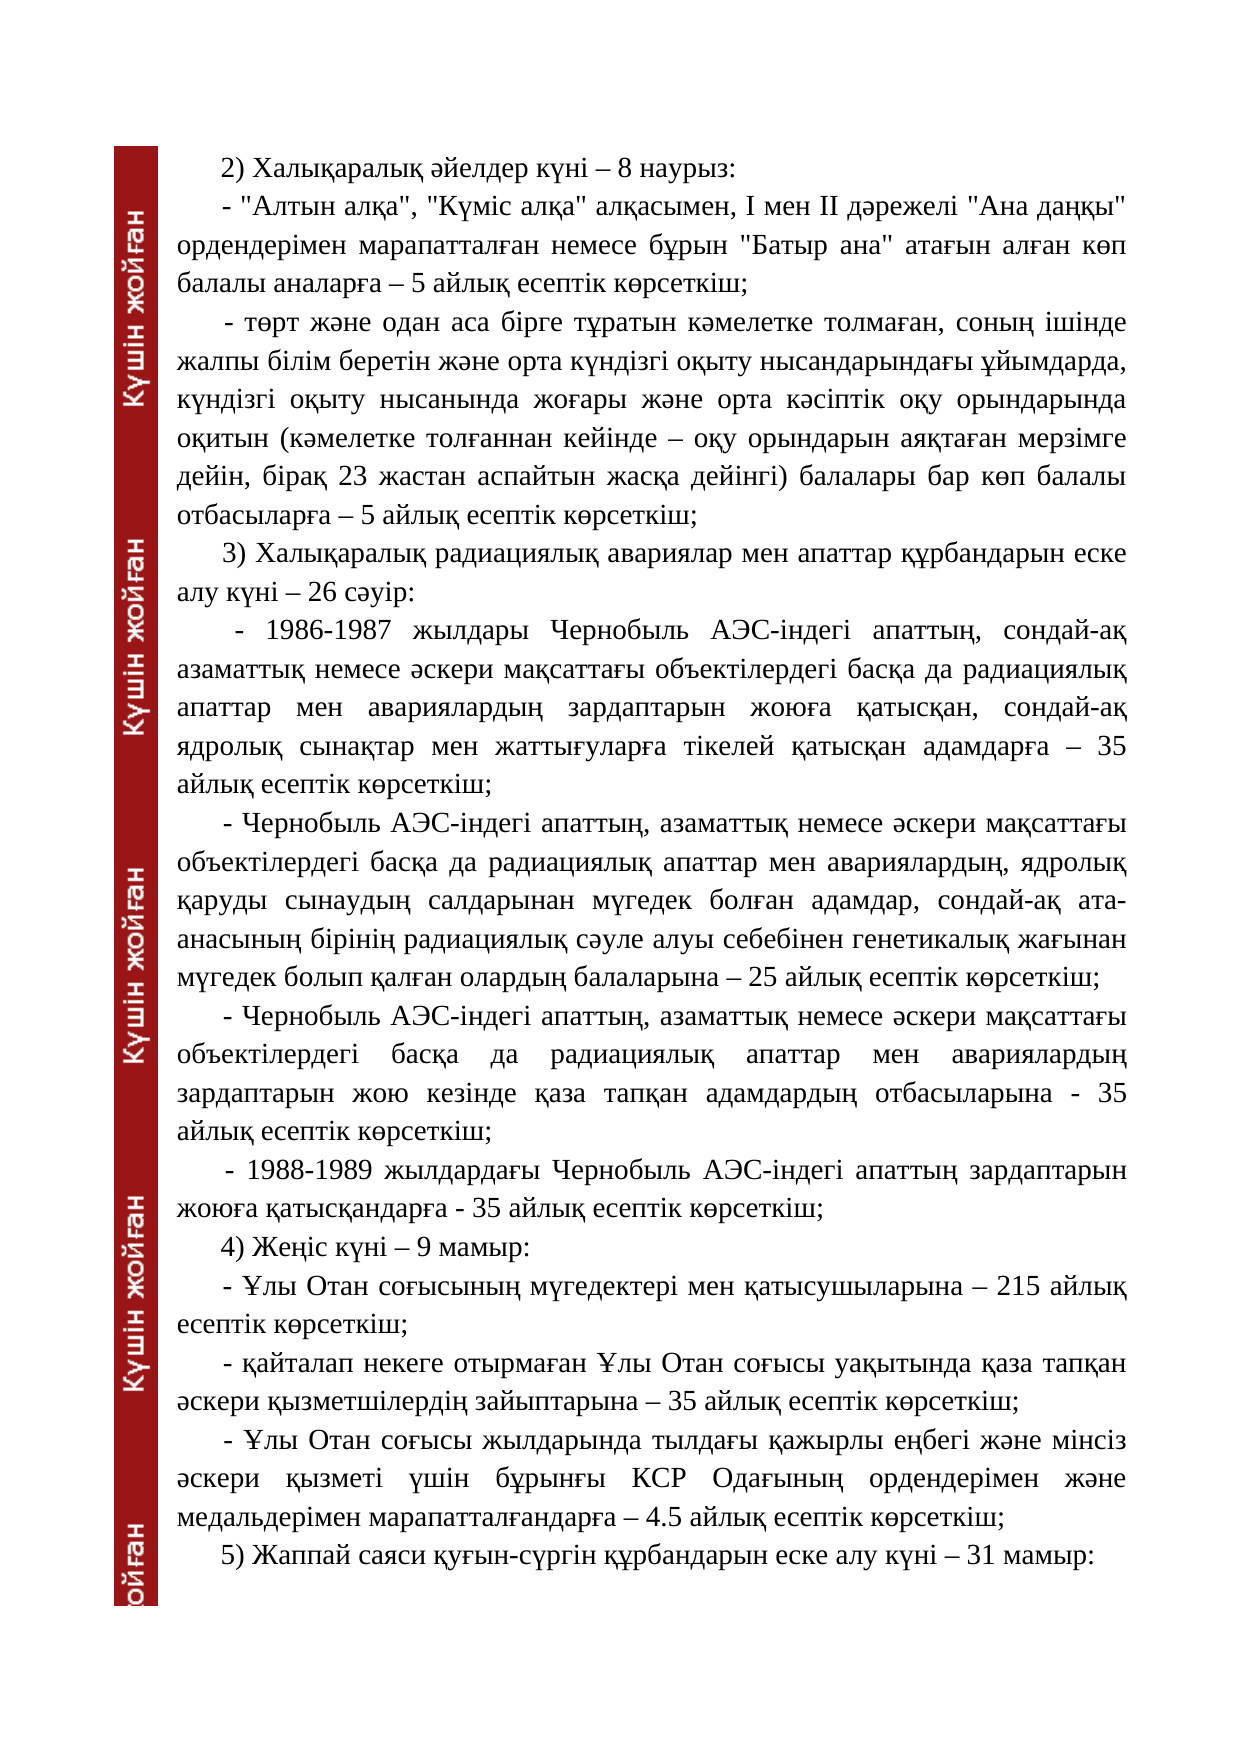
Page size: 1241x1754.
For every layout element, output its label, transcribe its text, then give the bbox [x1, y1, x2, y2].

text - қайталап некеге отырмаған Ұлы Отан соғысы уақытында қаза тапқан әскери қызметшілердің зайыптарына – 35 айлық есептік көрсеткіш; [112, 1345, 1128, 1417]
picture [114, 1417, 158, 1422]
picture [114, 1532, 158, 1537]
picture [114, 1571, 158, 1606]
picture [114, 183, 158, 188]
picture [114, 1224, 158, 1229]
text - "Алтын алқа", "Күміс алқа" алқасымен, І мен ІІ дәрежелі "Ана даңқы" ордендерімен марапатталған немесе бұрын "Батыр ана" атағын алған көп балалы аналарға – 5 айлық есептік көрсеткіш; [112, 188, 1128, 299]
picture [114, 299, 158, 304]
text - Чернобыль АЭС-iндегi апаттың, азаматтық немесе әскери мақсаттағы объектiлердегi басқа да радиациялық апаттар мен авариялардың зардаптарын жою кезiнде қаза тапқан адамдардың отбасыларына - 35 айлық есептік көрсеткіш; [112, 998, 1128, 1147]
text 2) Халықаралық әйелдер күні – 8 наурыз: [112, 150, 1128, 183]
picture [114, 993, 158, 998]
text - төрт және одан аса бірге тұратын кәмелетке толмаған, соның ішінде жалпы білім беретін және орта күндізгі оқыту нысандарындағы ұйымдарда, күндізгі оқыту нысанында жоғары және орта кәсіптік оқу орындарында оқитын (кәмелетке толғаннан кейінде – оқу орындарын аяқтаған мерзімге дейін, бірақ 23 жастан аспайтын жасқа дейінгі) балалары бар көп балалы отбасыларға – 5 айлық есептік көрсеткіш; [112, 304, 1128, 530]
picture [114, 800, 158, 805]
picture [114, 1147, 158, 1152]
picture [114, 1340, 158, 1345]
text - Ұлы Отан соғысы жылдарында тылдағы қажырлы еңбегі және мінсіз әскери қызметі үшін бұрынғы КСР Одағының ордендерімен және медальдерімен марапатталғандарға – 4.5 айлық есептік көрсеткіш; [112, 1422, 1128, 1532]
picture [114, 530, 158, 535]
text 3) Халықаралық радиациялық авариялар мен апаттар құрбандарын еске алу күні – 26 сәуір: [112, 535, 1128, 607]
picture [114, 1263, 158, 1268]
text - 1986-1987 жылдары Чернобыль АЭС-iндегi апаттың, сондай-ақ азаматтық немесе әскери мақсаттағы объектiлердегi басқа да радиациялық апаттар мен авариялардың зардаптарын жоюға қатысқан, сондай-ақ ядролық сынақтар мен жаттығуларға тiкелей қатысқан адамдарға – 35 айлық есептік көрсеткіш; [112, 612, 1128, 800]
text - Чернобыль АЭС-iндегi апаттың, азаматтық немесе әскери мақсаттағы объектiлердегi басқа да радиациялық апаттар мен авариялардың, ядролық қаруды сынаудың салдарынан мүгедек болған адамдар, сондай-ақ ата-анасының бiрiнiң радиациялық сәуле алуы себебiнен генетикалық жағынан мүгедек болып қалған олардың балаларына – 25 айлық есептік көрсеткіш; [112, 805, 1128, 993]
text - Ұлы Отан соғысының мүгедектері мен қатысушыларына – 215 айлық есептік көрсеткіш; [112, 1268, 1128, 1340]
picture [114, 607, 158, 612]
picture [114, 146, 158, 150]
text 4) Жеңіс күні – 9 мамыр: [112, 1229, 1128, 1263]
text - 1988-1989 жылдардағы Чернобыль АЭС-iндегi апаттың зардаптарын жоюға қатысқандарға - 35 айлық есептік көрсеткіш; [112, 1152, 1128, 1224]
text 5) Жаппай саяси қуғын-сүргін құрбандарын еске алу күні – 31 мамыр: [112, 1537, 1128, 1571]
